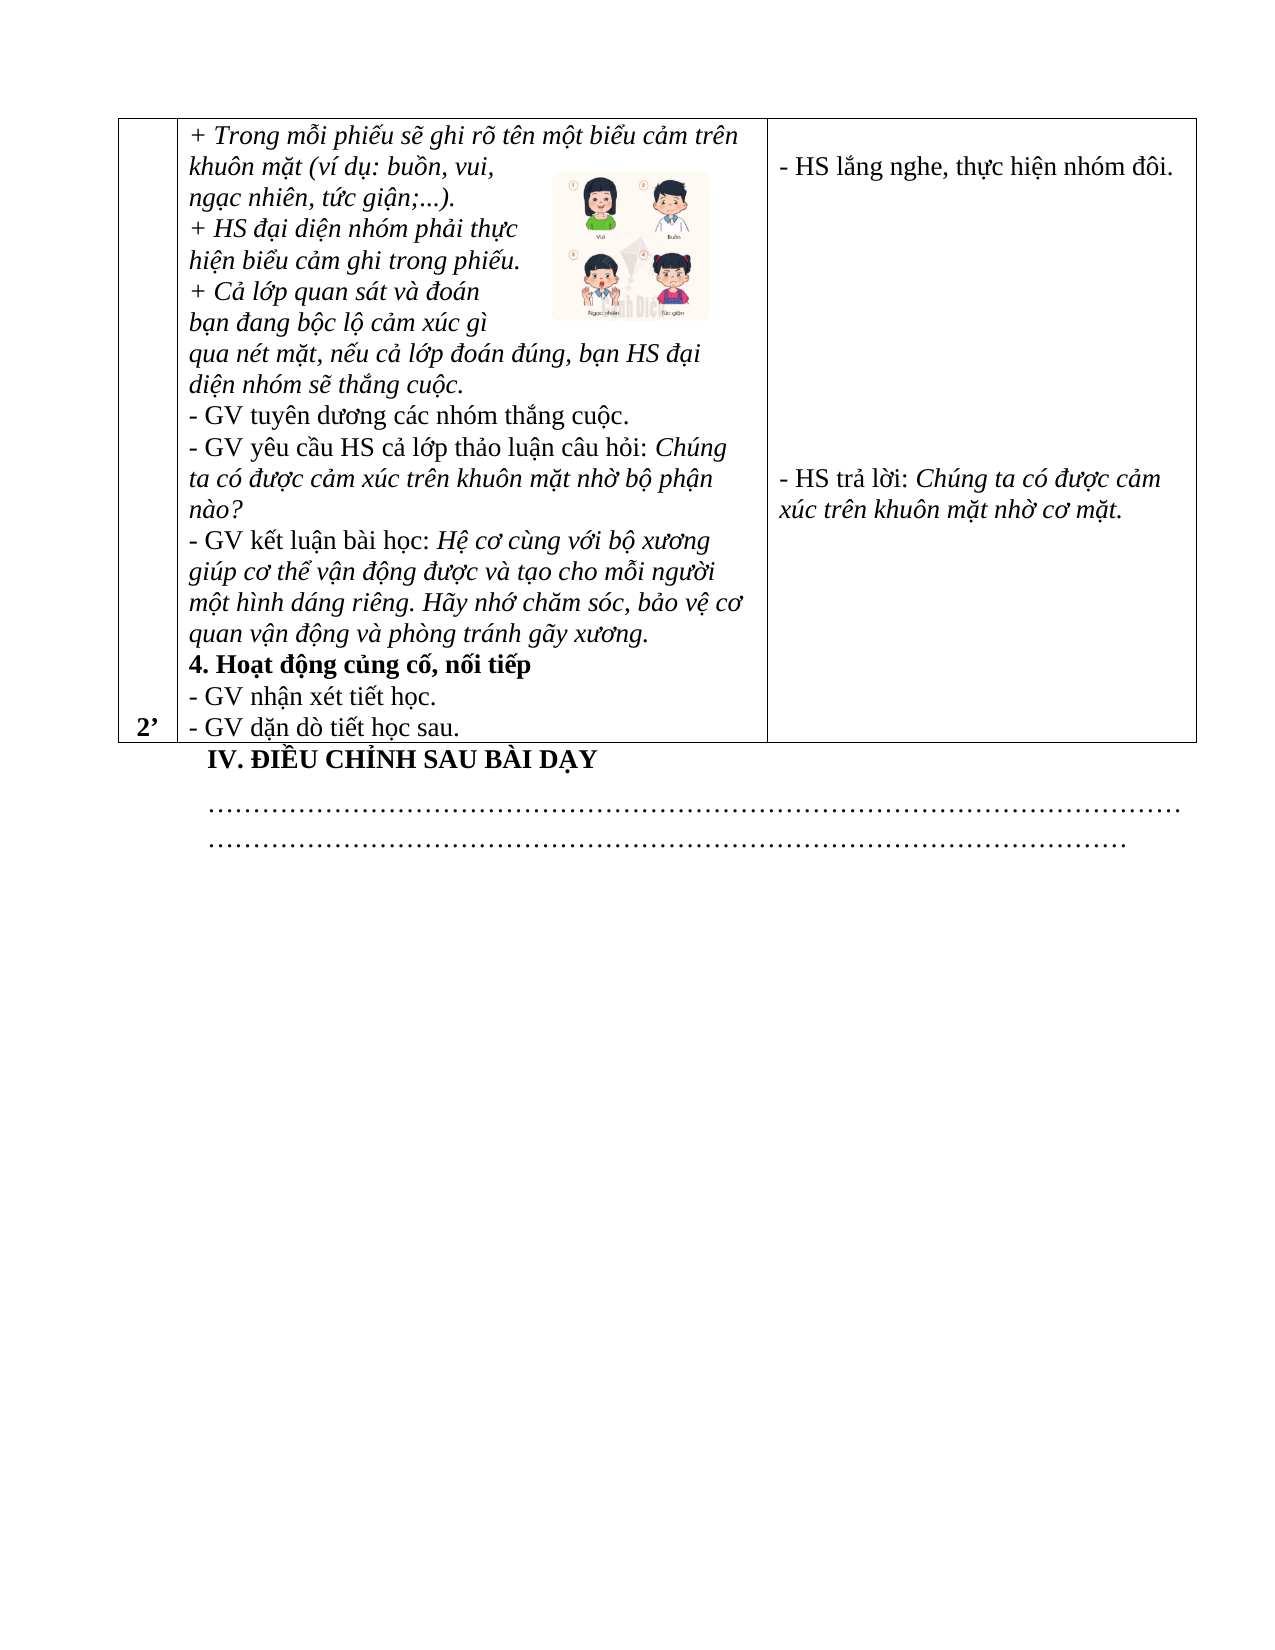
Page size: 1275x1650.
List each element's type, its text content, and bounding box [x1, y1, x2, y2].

text IV. ĐIỀU CHỈNH SAU BÀI DẠY [207, 743, 1186, 774]
table_cell 5’ 15’ 15’ 2’ [119, 119, 177, 742]
picture [543, 171, 727, 321]
text ………………………………………………………………………………………………………………………………………………………………………………………… [207, 787, 1186, 854]
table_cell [768, 119, 1196, 742]
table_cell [178, 119, 767, 742]
